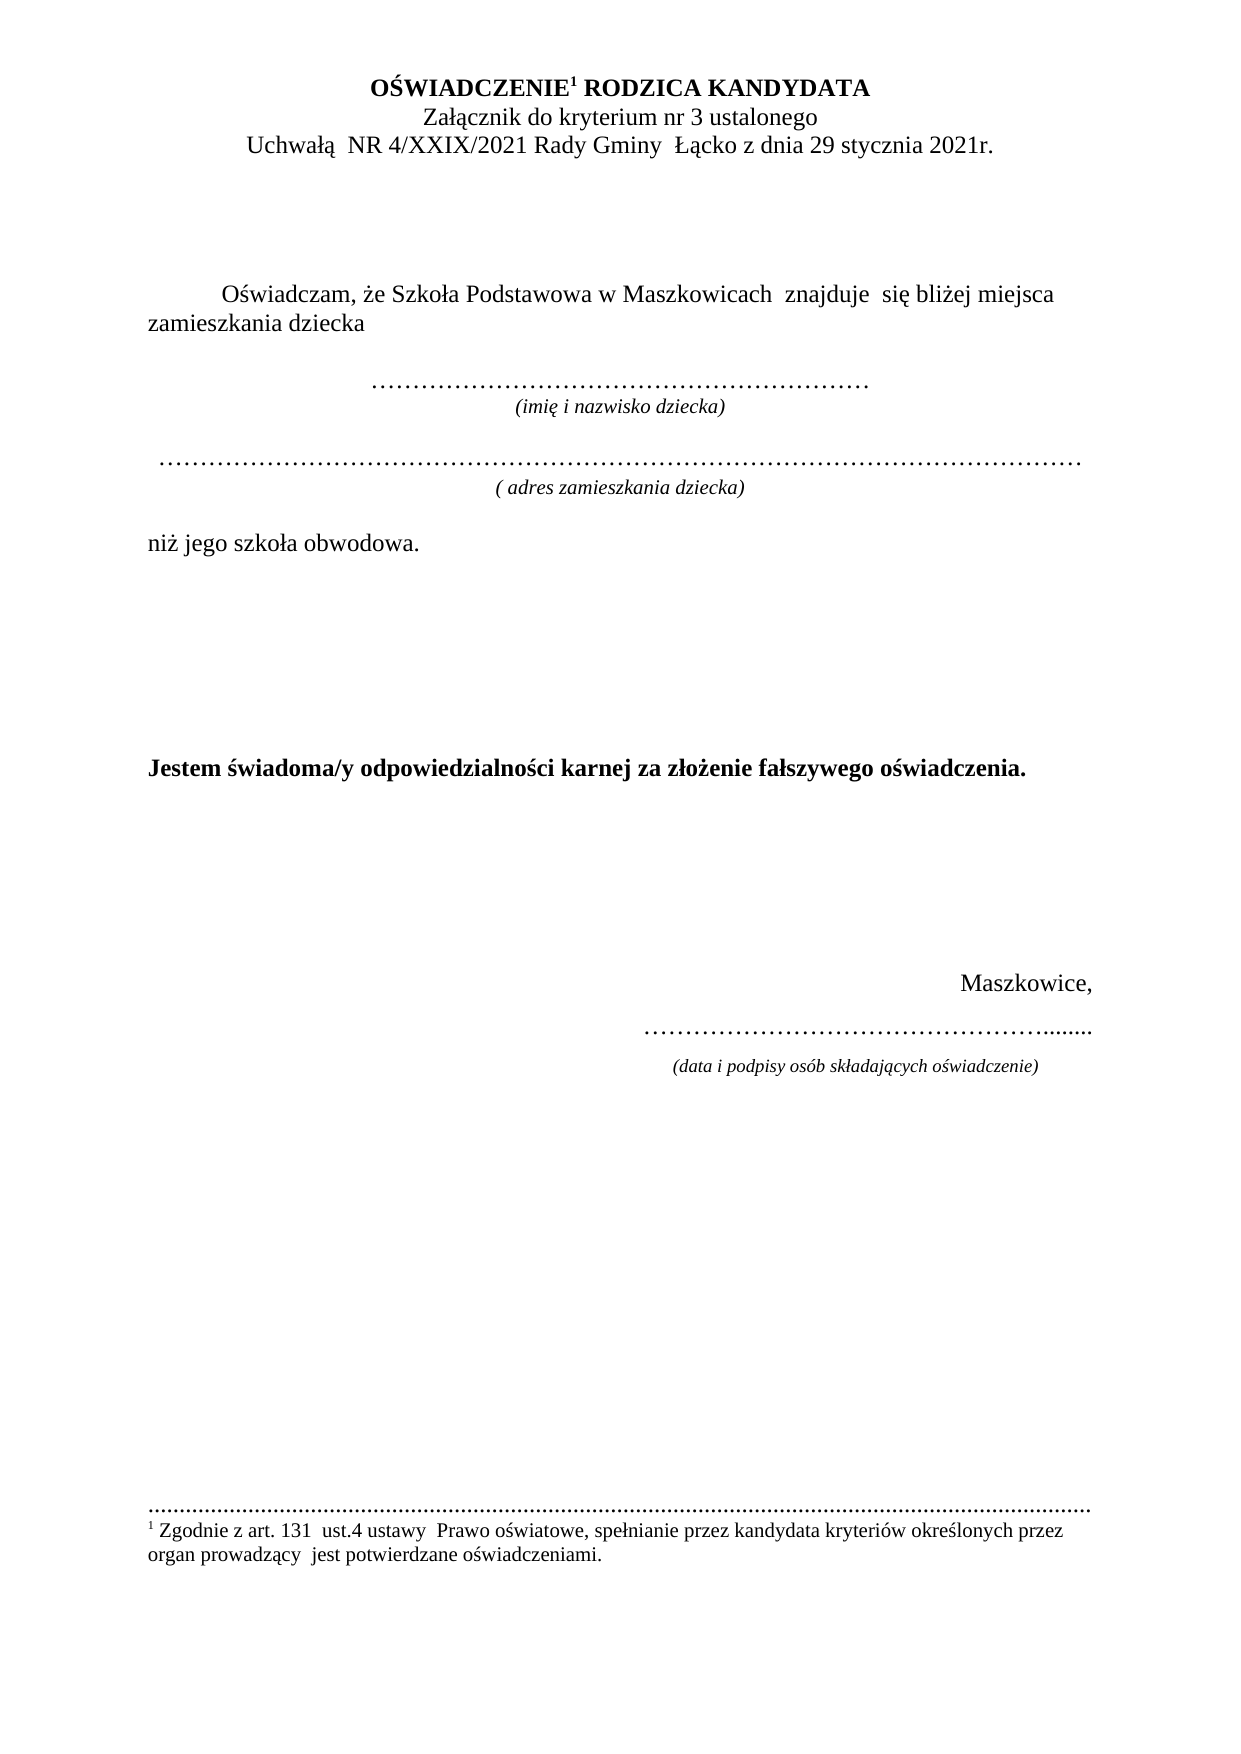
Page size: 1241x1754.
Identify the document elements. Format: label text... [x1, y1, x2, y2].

text ( adres zamieszkania dziecka) [148, 475, 1093, 499]
text niż jego szkoła obwodowa. [148, 528, 1093, 556]
text 1 Zgodnie z art. 131 ust.4 ustawy Prawo oświatowe, spełnianie przez kandydata kryteriów określonych przez organ prowadzący jest potwierdzane oświadczeniami. [148, 1518, 1093, 1566]
text OŚWIADCZENIE1 RODZICA KANDYDATA [148, 73, 1093, 102]
text Maszkowice,…………………………………………........ [443, 968, 1093, 1040]
text Jestem świadoma/y odpowiedzialności karnej za złożenie fałszywego oświadczenia. [148, 753, 1093, 781]
text Oświadczam, że Szkoła Podstawowa w Maszkowicach znajduje się bliżej miejsca zamieszkania dziecka [148, 279, 1093, 337]
text Załącznik do kryterium nr 3 ustalonego Uchwałą NR 4/XXIX/2021 Rady Gminy Łącko z dnia 29 stycznia 2021r. [148, 102, 1093, 159]
text (data i podpisy osób składających oświadczenie) [148, 1054, 1093, 1076]
text …………………………………………………… [148, 365, 1093, 394]
text (imię i nazwisko dziecka) [148, 394, 1093, 418]
text ………………………………………………………………………………………………… [148, 442, 1093, 471]
text ....................................................................................................................................................... [148, 1489, 1093, 1518]
